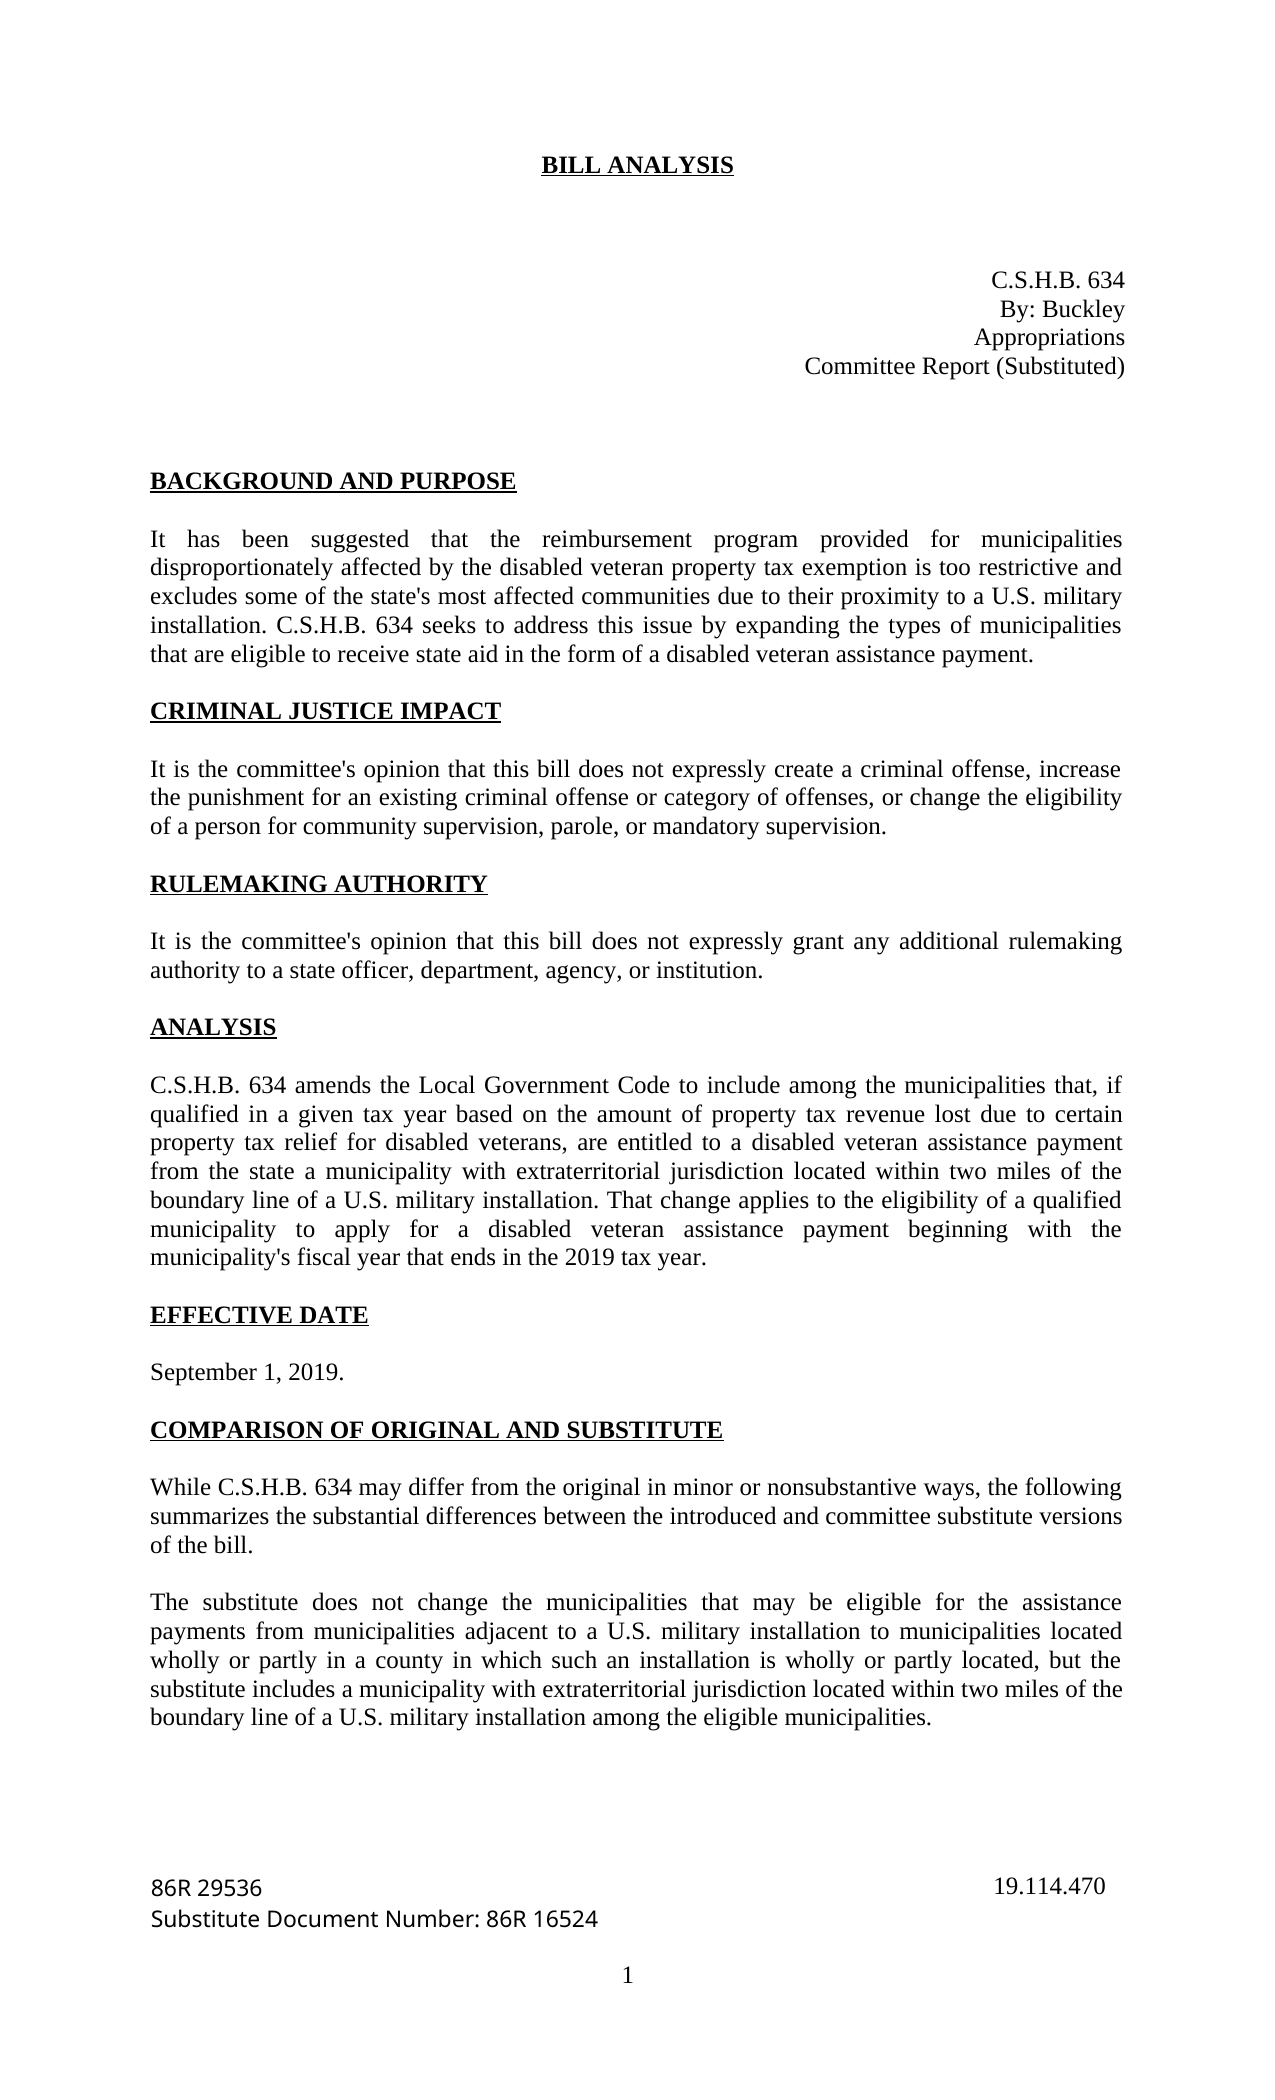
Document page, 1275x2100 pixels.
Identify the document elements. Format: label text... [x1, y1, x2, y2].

table_header BACKGROUND AND PURPOSE It has been suggested that the reimbursement program provided for municipalities disproportionately affected by the disabled veteran property tax exemption is too restrictive and excludes some of the state's most affected communities due to their proximity to a U.S. military installation. C.S.H.B. 634 seeks to address this issue by expanding the types of municipalities that are eligible to receive state aid in the form of a disabled veteran assistance payment. [138, 466, 1136, 696]
table_cell ANALYSIS C.S.H.B. 634 amends the Local Government Code to include among the municipalities that, if qualified in a given tax year based on the amount of property tax revenue lost due to certain property tax relief for disabled veterans, are entitled to a disabled veteran assistance payment from the state a municipality with extraterritorial jurisdiction located within two miles of the boundary line of a U.S. military installation. That change applies to the eligibility of a qualified municipality to apply for a disabled veteran assistance payment beginning with the municipality's fiscal year that ends in the 2019 tax year. [138, 1013, 1136, 1300]
table_cell By: Buckley [139, 294, 1136, 322]
table_cell COMPARISON OF ORIGINAL AND SUBSTITUTE While C.S.H.B. 634 may differ from the original in minor or nonsubstantive ways, the following summarizes the substantial differences between the introduced and committee substitute versions of the bill. The substitute does not change the municipalities that may be eligible for the assistance payments from municipalities adjacent to a U.S. military installation to municipalities located wholly or partly in a county in which such an installation is wholly or partly located, but the substitute includes a municipality with extraterritorial jurisdiction located within two miles of the boundary line of a U.S. military installation among the eligible municipalities. [138, 1415, 1136, 1760]
table_cell CRIMINAL JUSTICE IMPACT It is the committee's opinion that this bill does not expressly create a criminal offense, increase the punishment for an existing criminal offense or category of offenses, or change the eligibility of a person for community supervision, parole, or mandatory supervision. [138, 696, 1136, 869]
table_header C.S.H.B. 634 [139, 265, 1136, 294]
table_cell Committee Report (Substituted) [139, 351, 1136, 380]
table_cell Appropriations [139, 323, 1136, 351]
table_header BILL ANALYSIS [139, 150, 1136, 179]
table_cell EFFECTIVE DATE September 1, 2019. [138, 1300, 1136, 1415]
table_cell RULEMAKING AUTHORITY It is the committee's opinion that this bill does not expressly grant any additional rulemaking authority to a state officer, department, agency, or institution. [138, 869, 1136, 1012]
